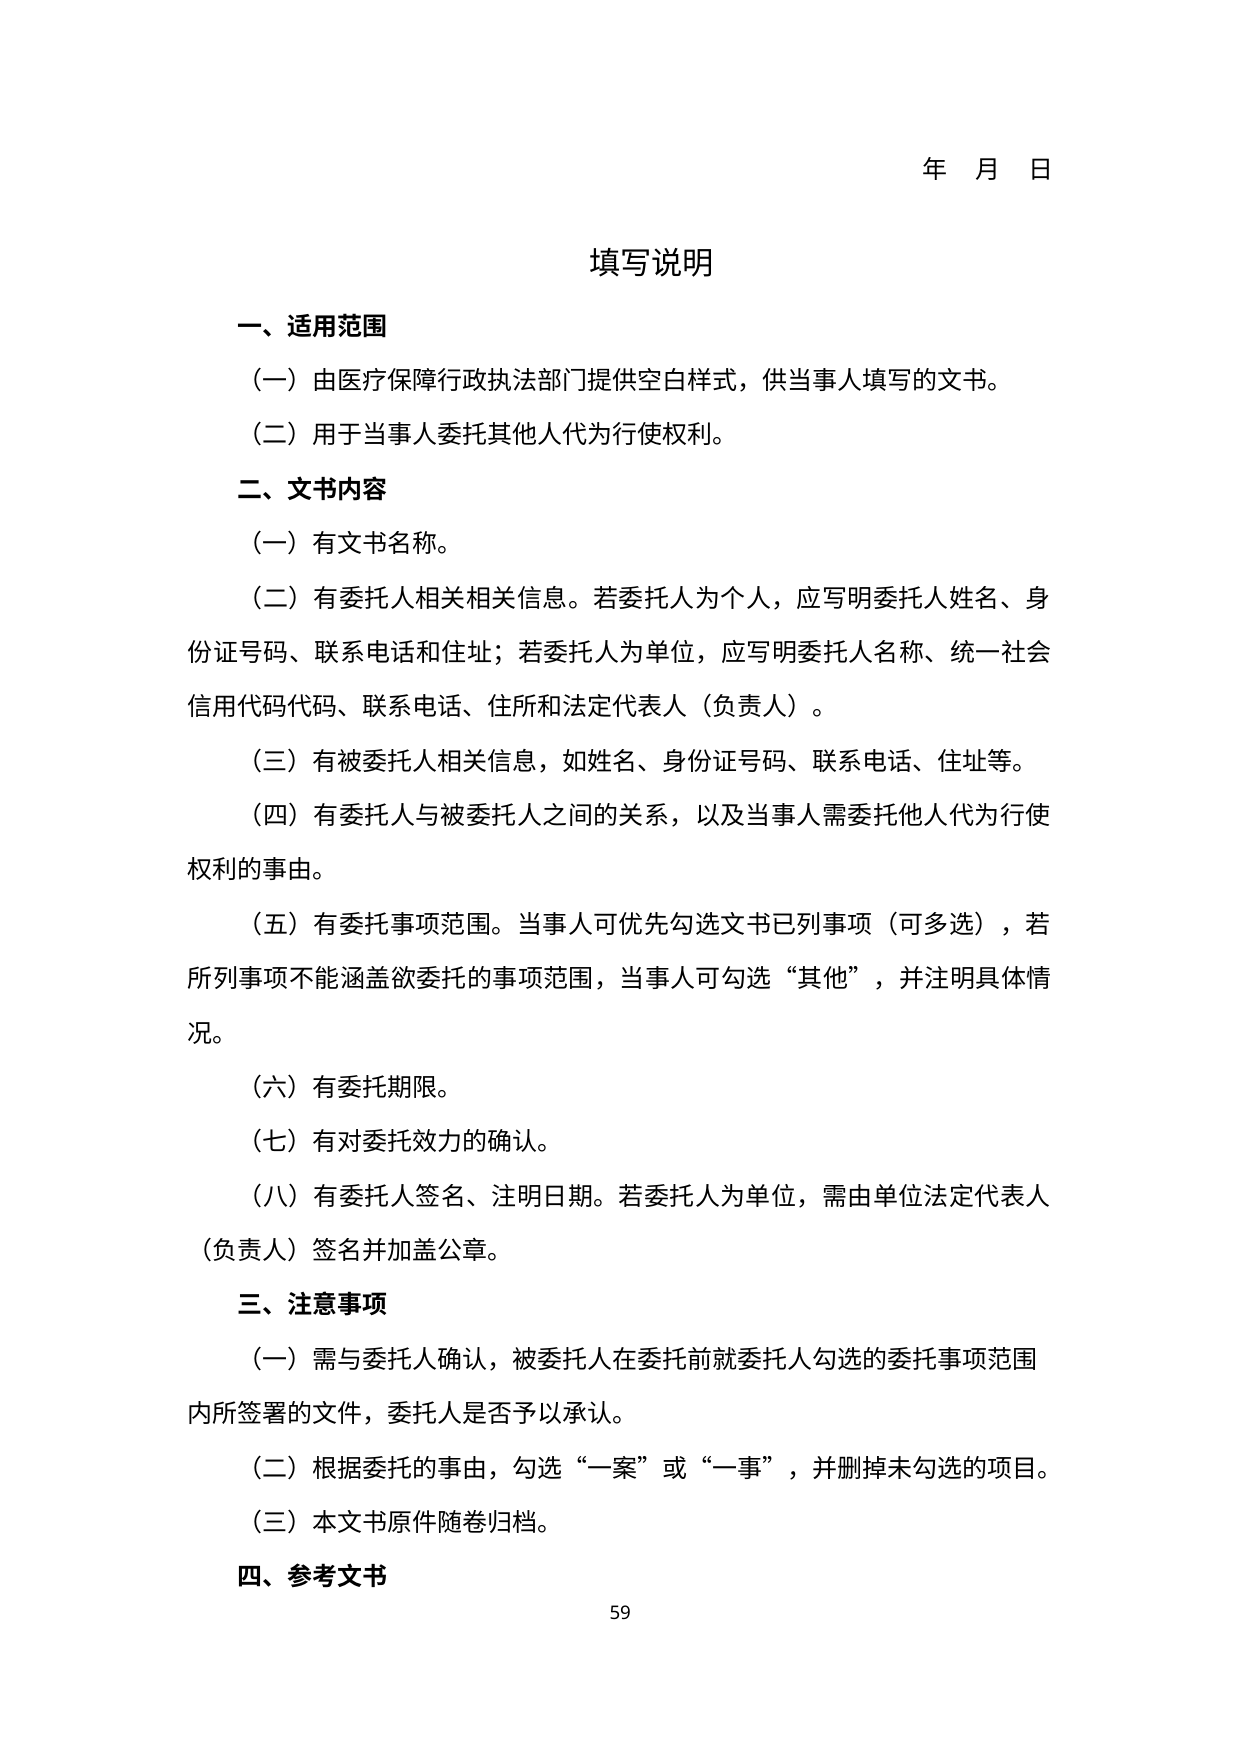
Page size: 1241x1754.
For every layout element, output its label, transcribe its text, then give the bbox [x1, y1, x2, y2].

text （四）有委托人与被委托人之间的关系，以及当事人需委托他人代为行使权利的事由。 [187, 796, 1053, 886]
text （六）有委托期限。 [187, 1067, 1053, 1104]
text （五）有委托事项范围。当事人可优先勾选文书已列事项（可多选），若所列事项不能涵盖欲委托的事项范围，当事人可勾选“其他”，并注明具体情况。 [187, 904, 1053, 1049]
text 三、注意事项 [187, 1285, 1053, 1321]
text （八）有委托人签名、注明日期。若委托人为单位，需由单位法定代表人（负责人）签名并加盖公章。 [187, 1176, 1053, 1267]
text （二）用于当事人委托其他人代为行使权利。 [187, 415, 1053, 451]
text 一、适用范围 [187, 306, 1053, 342]
text （三）有被委托人相关信息，如姓名、身份证号码、联系电话、住址等。 [187, 741, 1053, 777]
text （二）根据委托的事由，勾选“一案”或“一事”，并删掉未勾选的项目。 [187, 1448, 1053, 1484]
text （七）有对委托效力的确认。 [187, 1122, 1053, 1158]
text 填写说明 [187, 238, 1053, 284]
text （三）本文书原件随卷归档。 [187, 1502, 1053, 1539]
text （一）需与委托人确认，被委托人在委托前就委托人勾选的委托事项范围内所签署的文件，委托人是否予以承认。 [187, 1339, 1053, 1430]
text （一）由医疗保障行政执法部门提供空白样式，供当事人填写的文书。 [187, 361, 1053, 397]
text 二、文书内容 [187, 469, 1053, 506]
text 年 月 日 [187, 150, 1053, 186]
text （一）有文书名称。 [187, 524, 1053, 560]
text 四、参考文书 [187, 1557, 1053, 1593]
text （二）有委托人相关相关信息。若委托人为个人，应写明委托人姓名、身份证号码、联系电话和住址；若委托人为单位，应写明委托人名称、统一社会信用代码代码、联系电话、住所和法定代表人（负责人）。 [187, 578, 1053, 723]
